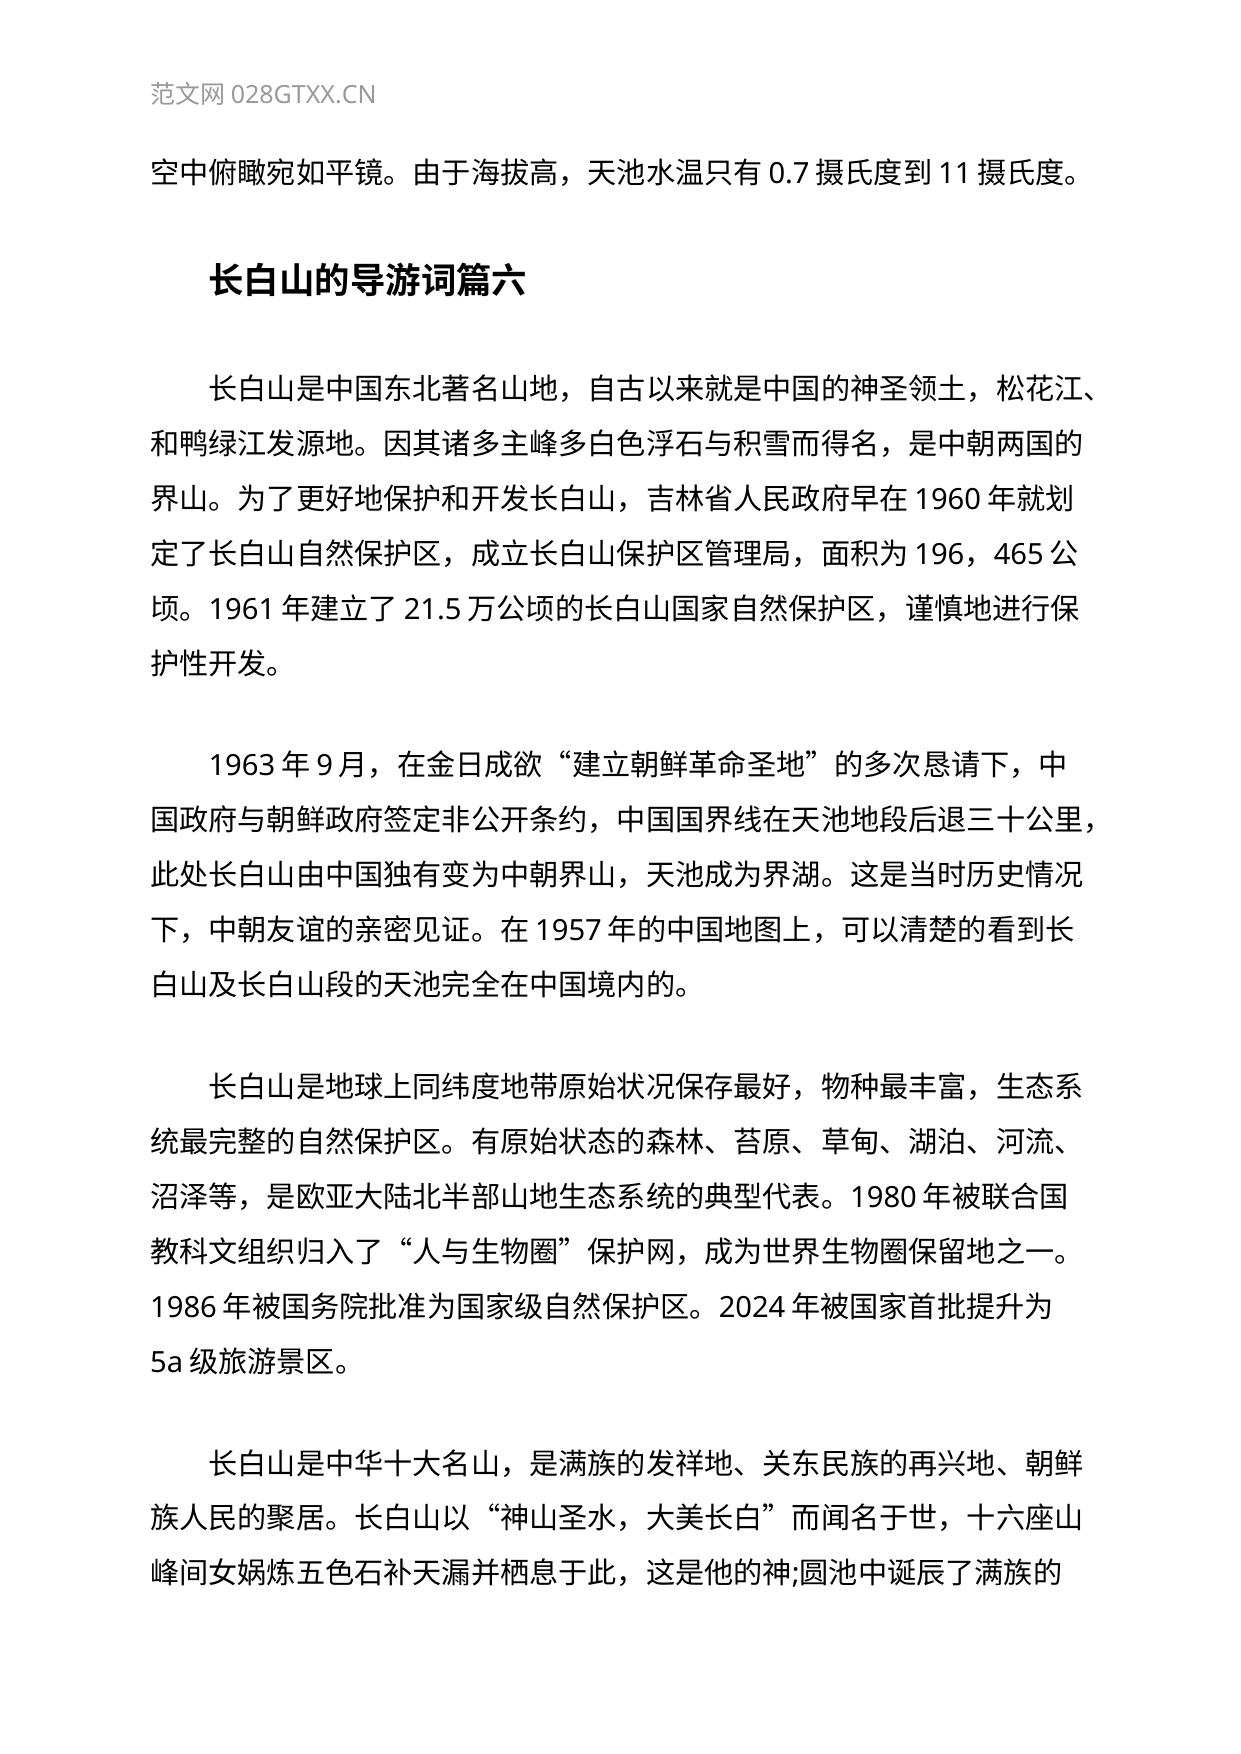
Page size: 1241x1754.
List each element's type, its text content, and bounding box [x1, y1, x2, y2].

text 长白山是地球上同纬度地带原始状况保存最好，物种最丰富，生态系统最完整的自然保护区。有原始状态的森林、苔原、草甸、湖泊、河流、沼泽等，是欧亚大陆北半部山地生态系统的典型代表。1980年被联合国教科文组织归入了“人与生物圈”保护网，成为世界生物圈保留地之一。1986年被国务院批准为国家级自然保护区。2024年被国家首批提升为5a级旅游景区。 [150, 1063, 1090, 1381]
text 长白山的导游词篇六 [150, 252, 1090, 303]
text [150, 150, 1090, 192]
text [150, 1440, 1090, 1592]
text 长白山是中国东北著名山地，自古以来就是中国的神圣领土，松花江、和鸭绿江发源地。因其诸多主峰多白色浮石与积雪而得名，是中朝两国的界山。为了更好地保护和开发长白山，吉林省人民政府早在1960年就划定了长白山自然保护区，成立长白山保护区管理局，面积为196，465公顷。1961年建立了21.5万公顷的长白山国家自然保护区，谨慎地进行保护性开发。 [150, 365, 1090, 682]
text 1963年9月，在金日成欲“建立朝鲜革命圣地”的多次恳请下，中国政府与朝鲜政府签定非公开条约，中国国界线在天池地段后退三十公里，此处长白山由中国独有变为中朝界山，天池成为界湖。这是当时历史情况下，中朝友谊的亲密见证。在1957年的中国地图上，可以清楚的看到长白山及长白山段的天池完全在中国境内的。 [150, 742, 1090, 1004]
